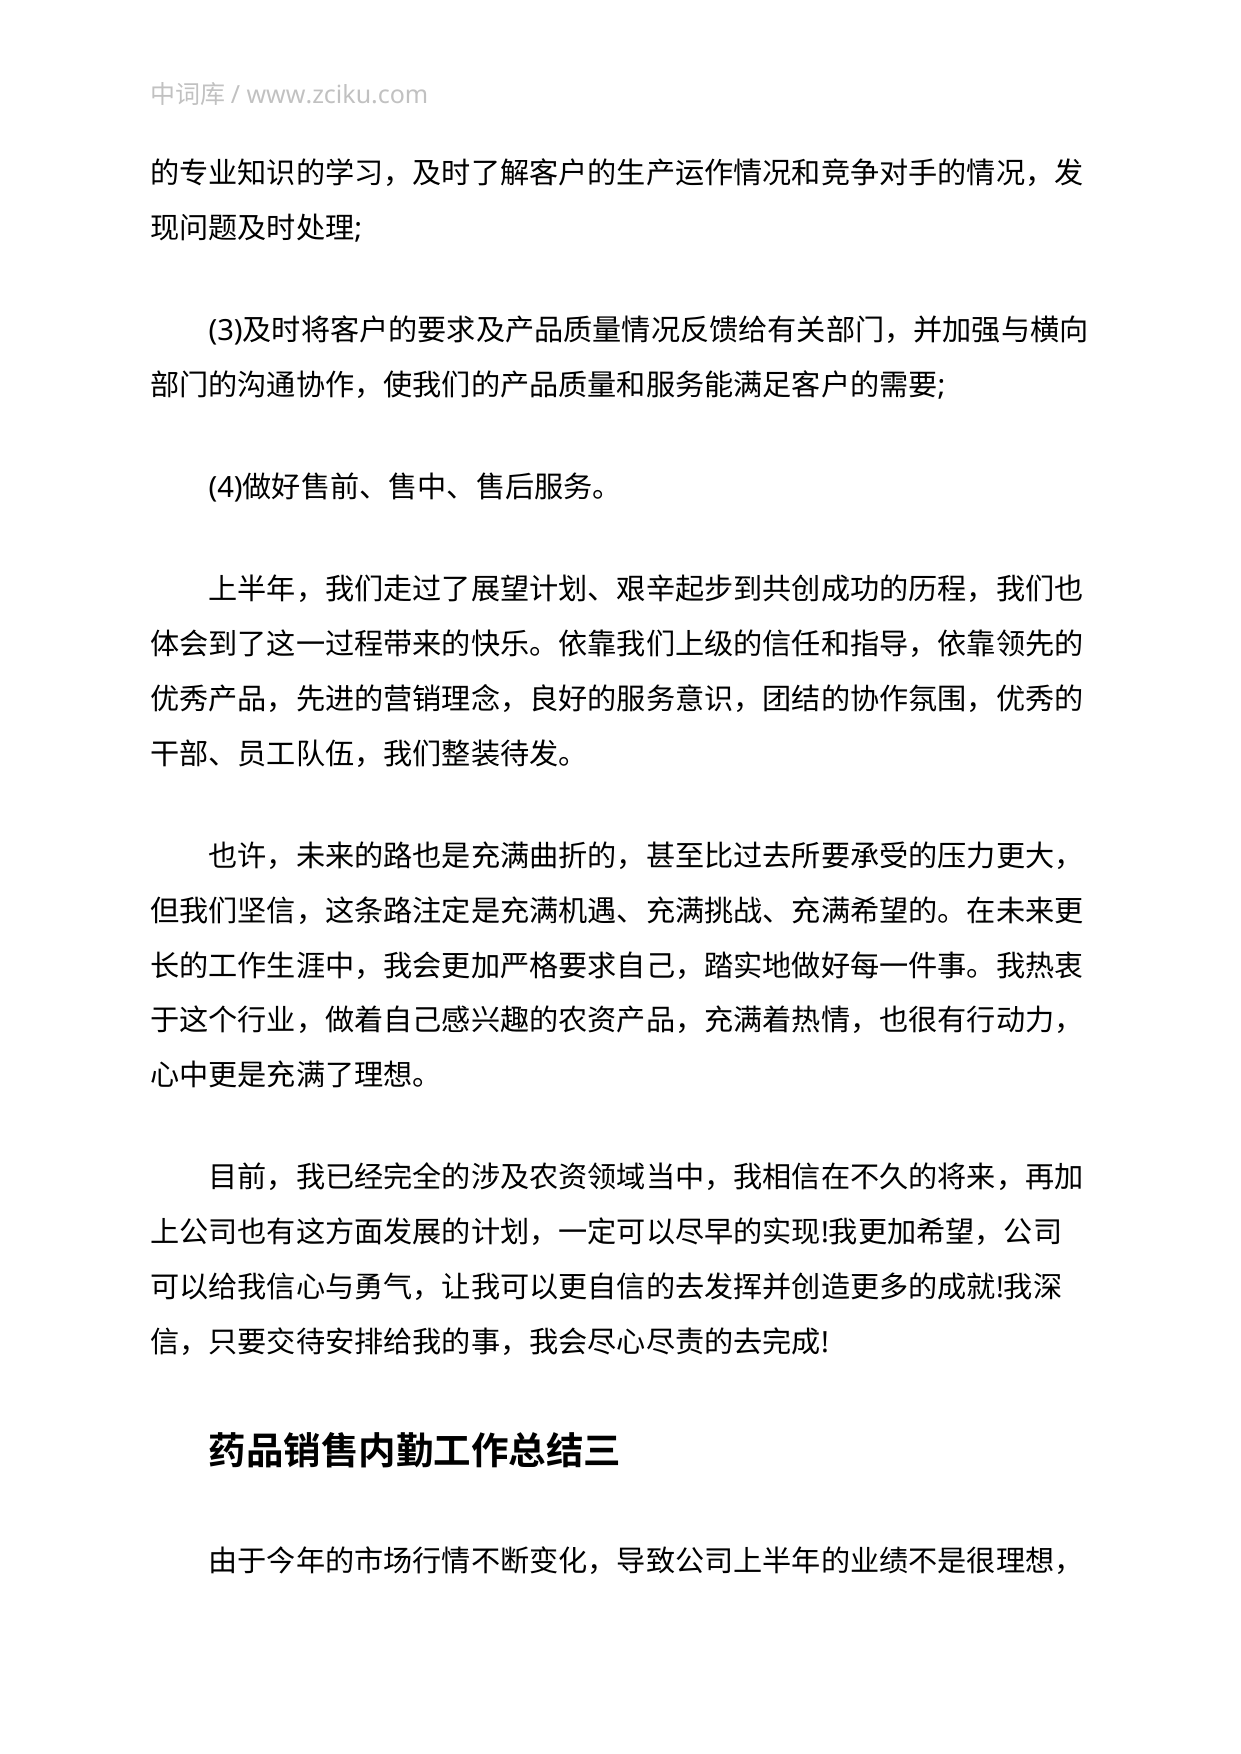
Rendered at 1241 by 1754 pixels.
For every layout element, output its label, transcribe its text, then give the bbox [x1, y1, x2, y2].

text 目前，我已经完全的涉及农资领域当中，我相信在不久的将来，再加上公司也有这方面发展的计划，一定可以尽早的实现!我更加希望，公司可以给我信心与勇气，让我可以更自信的去发挥并创造更多的成就!我深信，只要交待安排给我的事，我会尽心尽责的去完成! [150, 1154, 1090, 1361]
text 也许，未来的路也是充满曲折的，甚至比过去所要承受的压力更大，但我们坚信，这条路注定是充满机遇、充满挑战、充满希望的。在未来更长的工作生涯中，我会更加严格要求自己，踏实地做好每一件事。我热衷于这个行业，做着自己感兴趣的农资产品，充满着热情，也很有行动力，心中更是充满了理想。 [150, 832, 1090, 1094]
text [150, 150, 1090, 247]
text 上半年，我们走过了展望计划、艰辛起步到共创成功的历程，我们也体会到了这一过程带来的快乐。依靠我们上级的信任和指导，依靠领先的优秀产品，先进的营销理念，良好的服务意识，团结的协作氛围，优秀的干部、员工队伍，我们整装待发。 [150, 566, 1090, 773]
text (3)及时将客户的要求及产品质量情况反馈给有关部门，并加强与横向部门的沟通协作，使我们的产品质量和服务能满足客户的需要; [150, 307, 1090, 404]
text 药品销售内勤工作总结三 [150, 1421, 1090, 1475]
text (4)做好售前、售中、售后服务。 [150, 464, 1090, 506]
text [150, 1538, 1090, 1580]
